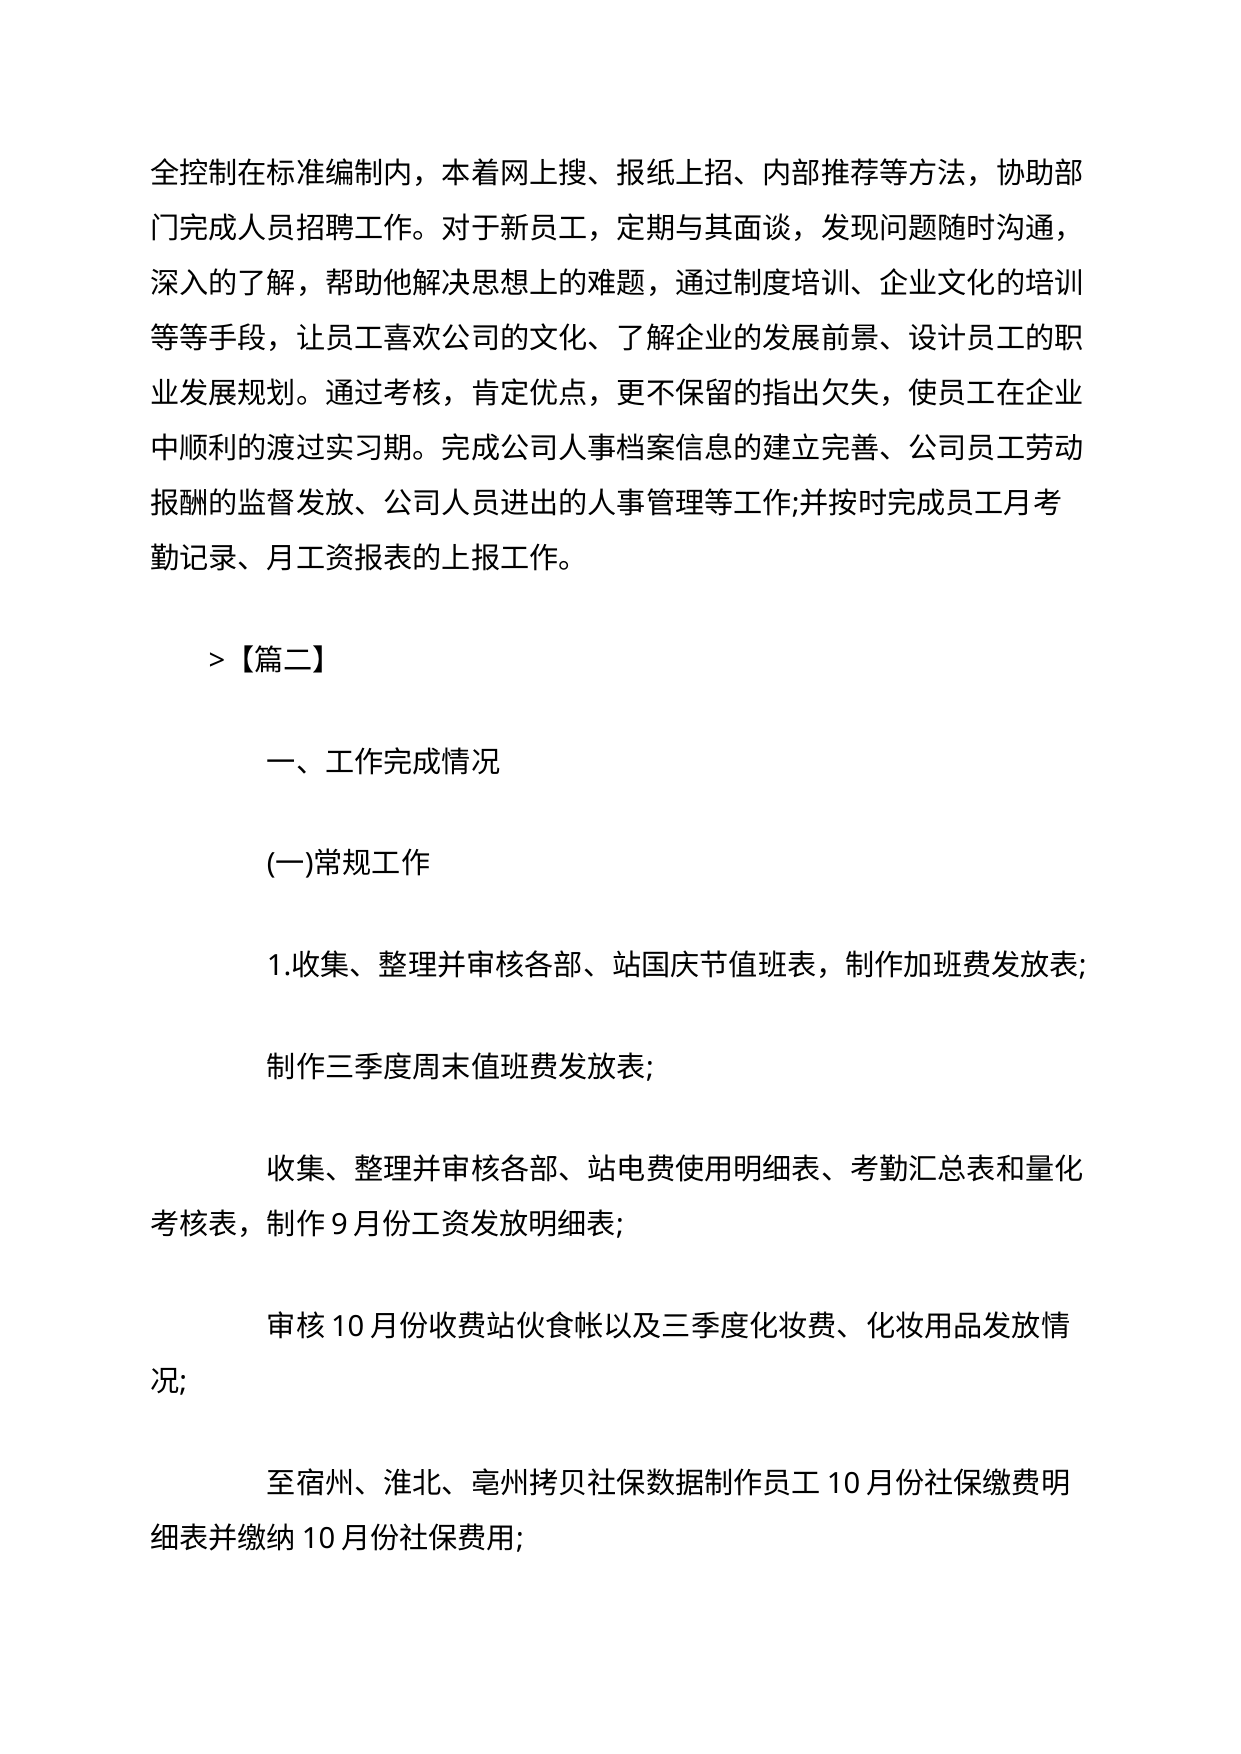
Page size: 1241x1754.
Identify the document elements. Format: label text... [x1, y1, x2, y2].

text 一、工作完成情况 [150, 738, 1090, 780]
text 制作三季度周末值班费发放表; [150, 1044, 1090, 1086]
text 至宿州、淮北、亳州拷贝社保数据制作员工10月份社保缴费明细表并缴纳10月份社保费用; [150, 1460, 1090, 1557]
text 1.收集、整理并审核各部、站国庆节值班表，制作加班费发放表; [150, 942, 1090, 984]
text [150, 150, 1090, 577]
text 审核10月份收费站伙食帐以及三季度化妆费、化妆用品发放情况; [150, 1303, 1090, 1400]
text (一)常规工作 [150, 840, 1090, 882]
text 收集、整理并审核各部、站电费使用明细表、考勤汇总表和量化考核表，制作9月份工资发放明细表; [150, 1146, 1090, 1243]
text >【篇二】 [150, 636, 1090, 678]
